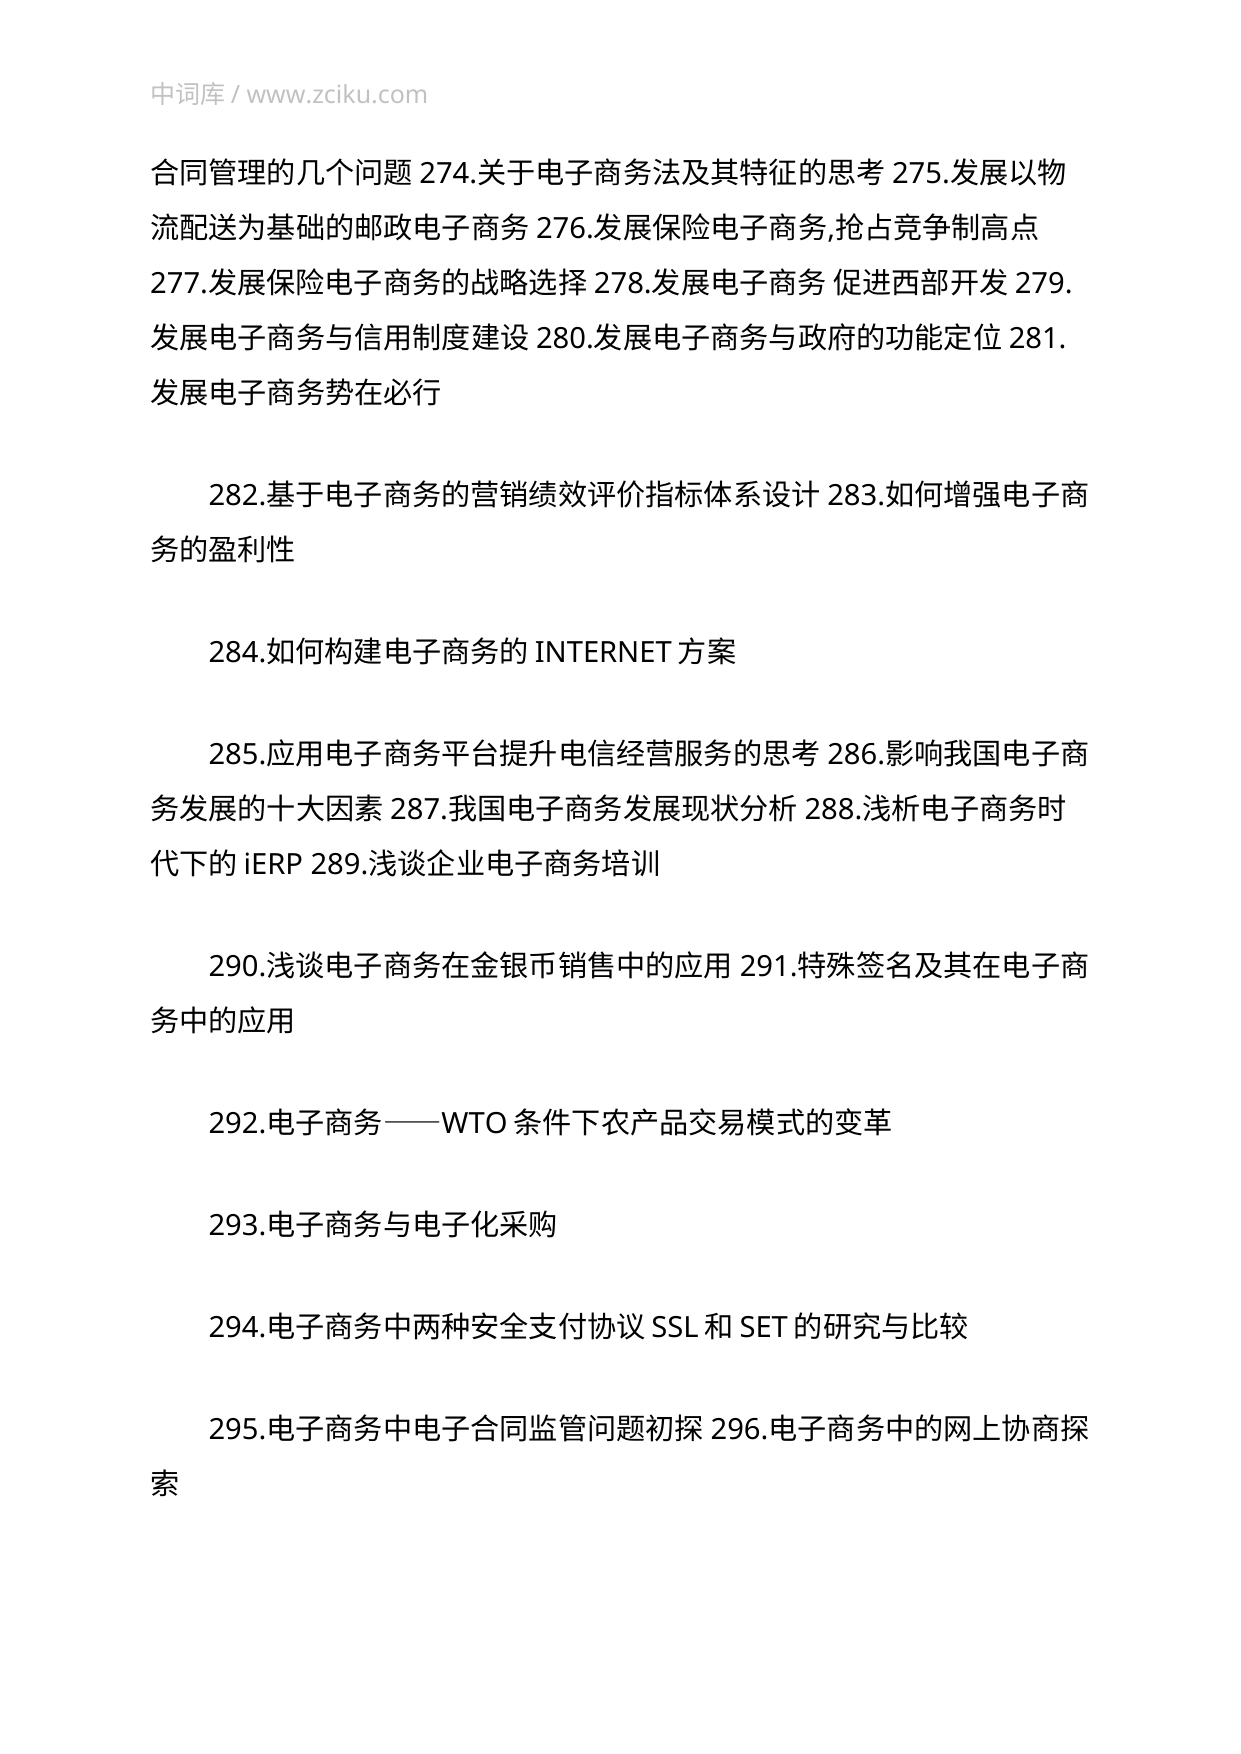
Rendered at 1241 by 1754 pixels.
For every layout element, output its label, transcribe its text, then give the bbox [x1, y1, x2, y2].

text 285.应用电子商务平台提升电信经营服务的思考 286.影响我国电子商务发展的十大因素 287.我国电子商务发展现状分析 288.浅析电子商务时代下的iERP 289.浅谈企业电子商务培训 [150, 731, 1090, 883]
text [150, 150, 1090, 412]
text 292.电子商务——WTO条件下农产品交易模式的变革 [150, 1099, 1090, 1142]
text 293.电子商务与电子化采购 [150, 1201, 1090, 1244]
text 294.电子商务中两种安全支付协议SSL和SET的研究与比较 [150, 1303, 1090, 1346]
text 290.浅谈电子商务在金银币销售中的应用 291.特殊签名及其在电子商务中的应用 [150, 942, 1090, 1040]
text 284.如何构建电子商务的INTERNET方案 [150, 628, 1090, 671]
text 282.基于电子商务的营销绩效评价指标体系设计 283.如何增强电子商务的盈利性 [150, 472, 1090, 569]
text 295.电子商务中电子合同监管问题初探 296.电子商务中的网上协商探索 [150, 1405, 1090, 1502]
